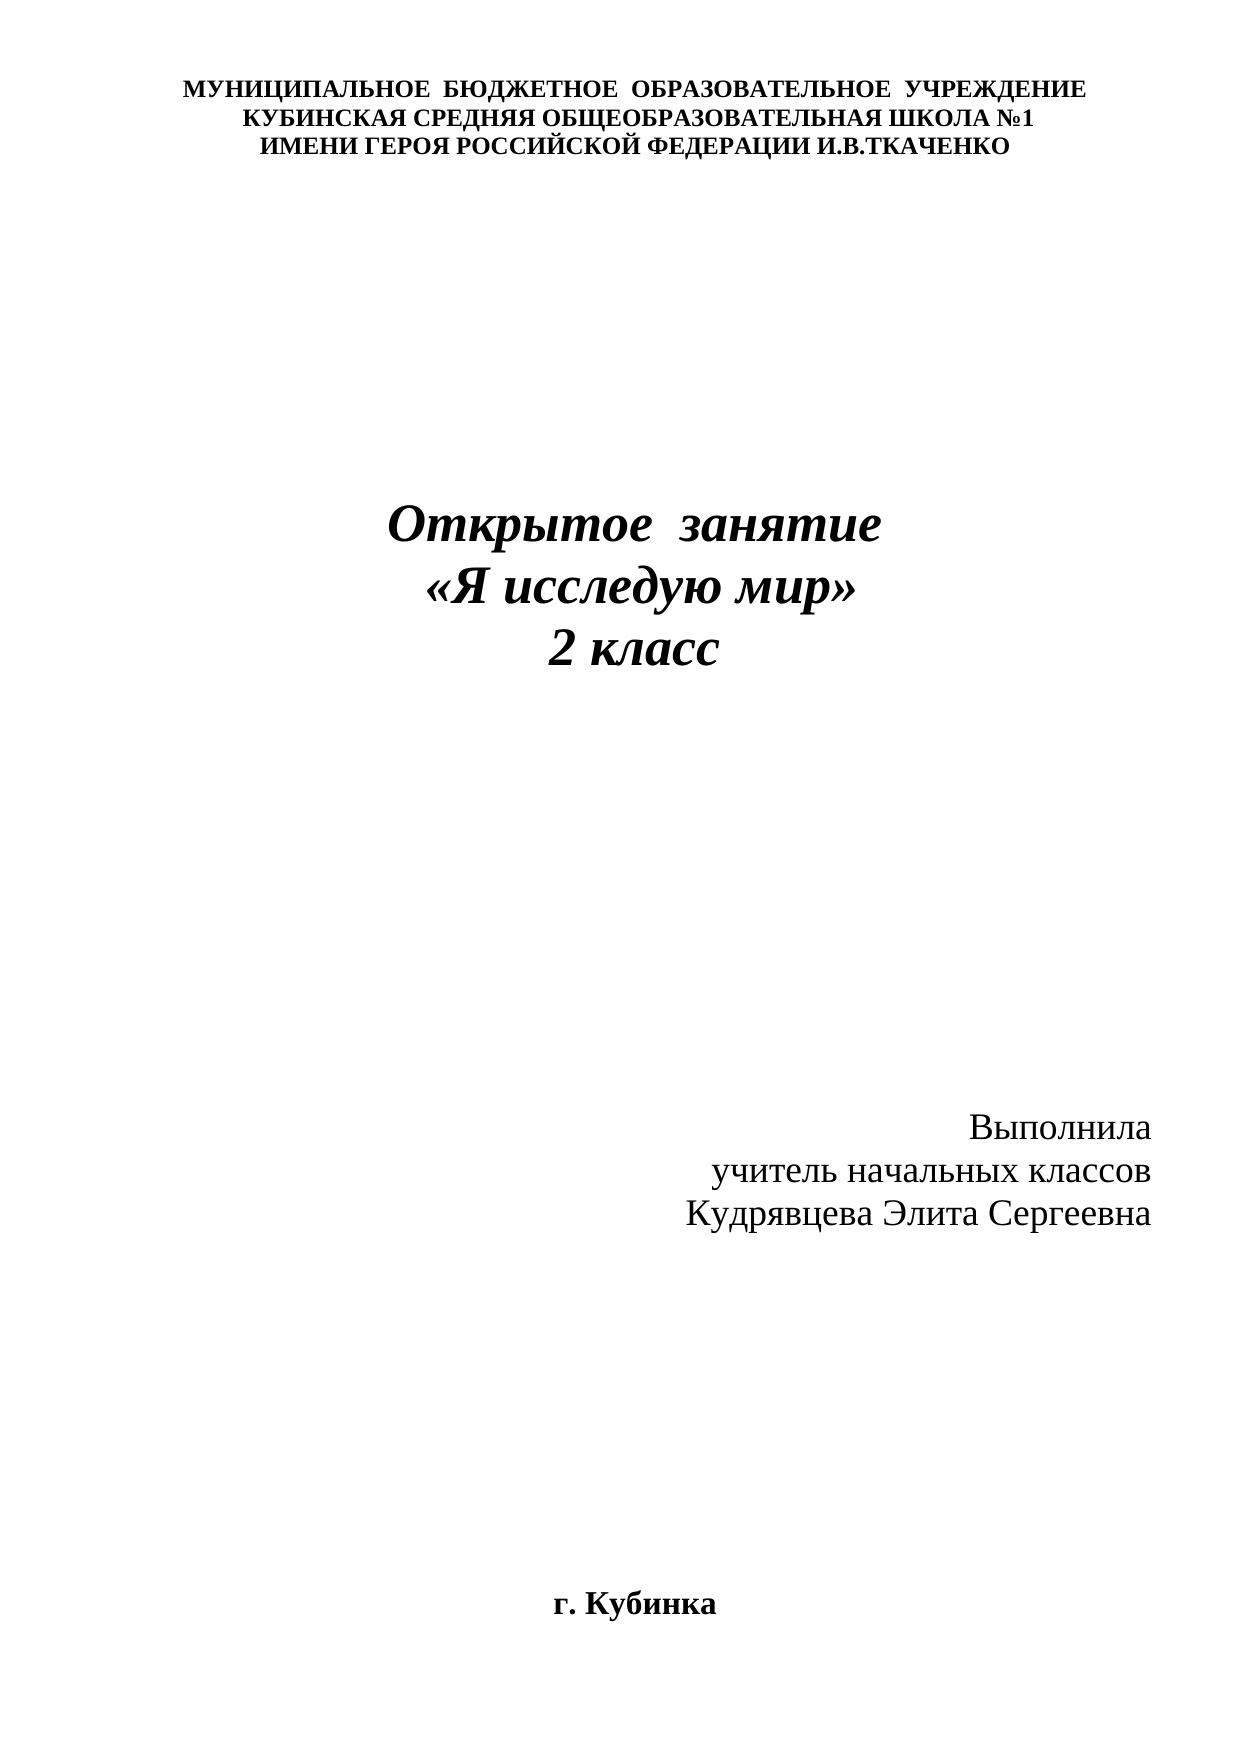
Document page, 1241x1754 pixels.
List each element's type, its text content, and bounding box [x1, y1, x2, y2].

text ИМЕНИ ГЕРОЯ РОССИЙСКОЙ ФЕДЕРАЦИИ И.В.ТКАЧЕНКО [118, 131, 1152, 160]
text учитель начальных классов [118, 1147, 1152, 1190]
text КУБИНСКАЯ СРЕДНЯЯ ОБЩЕОБРАЗОВАТЕЛЬНАЯ ШКОЛА №1 [118, 103, 1152, 131]
text МУНИЦИПАЛЬНОЕ БЮДЖЕТНОЕ ОБРАЗОВАТЕЛЬНОЕ УЧРЕЖДЕНИЕ [118, 74, 1152, 103]
text «Я исследую мир» [118, 553, 1152, 615]
text 2 класс [118, 615, 1152, 678]
text г. Кубинка [118, 1583, 1152, 1622]
text Открытое занятие [118, 491, 1152, 553]
text Кудрявцева Элита Сергеевна [118, 1190, 1152, 1233]
text Выполнила [118, 1104, 1152, 1147]
